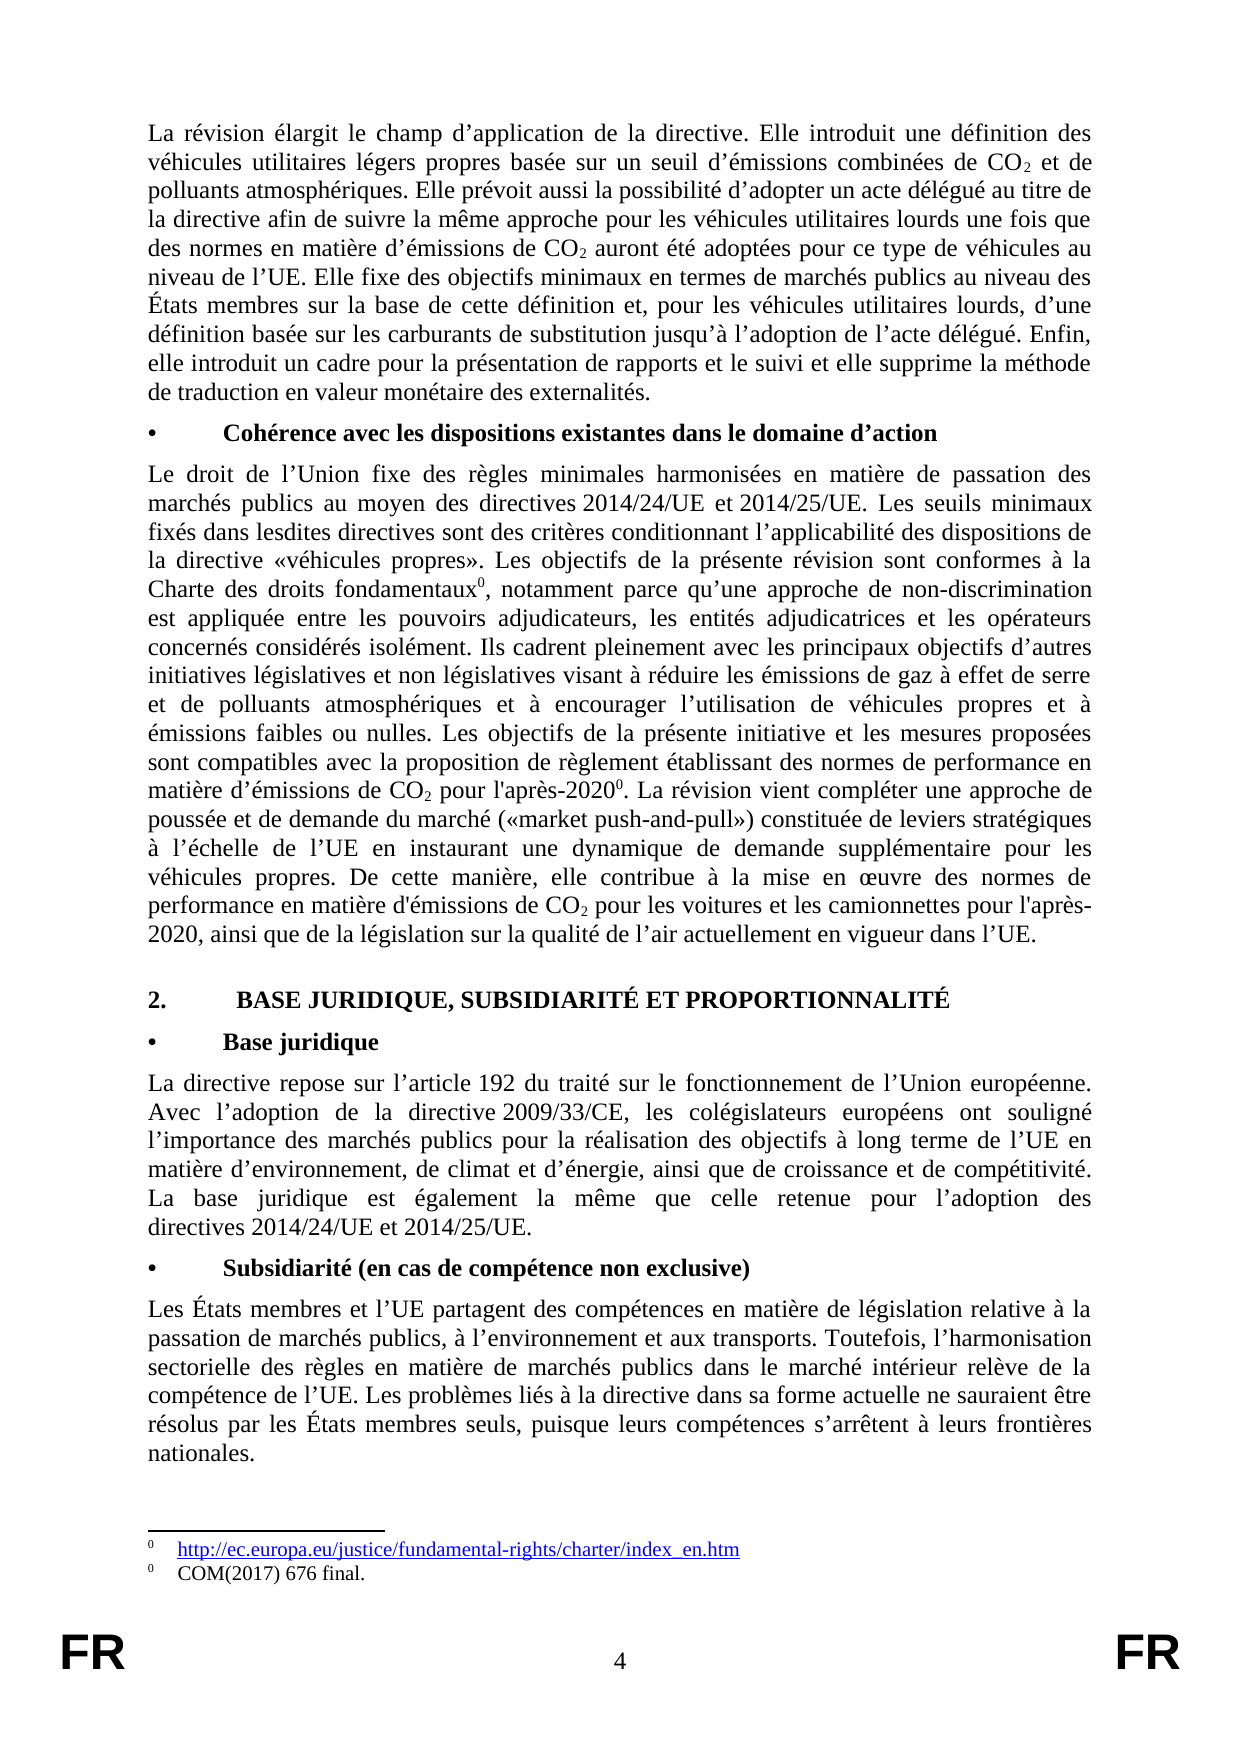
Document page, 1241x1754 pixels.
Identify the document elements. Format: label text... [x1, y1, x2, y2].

text La révision élargit le champ d’application de la directive. Elle introduit une définition des véhicules utilitaires légers propres basée sur un seuil d’émissions combinées de CO2 et de polluants atmosphériques. Elle prévoit aussi la possibilité d’adopter un acte délégué au titre de la directive afin de suivre la même approche pour les véhicules utilitaires lourds une fois que des normes en matière d’émissions de CO2 auront été adoptées pour ce type de véhicules au niveau de l’UE. Elle fixe des objectifs minimaux en termes de marchés publics au niveau des États membres sur la base de cette définition et, pour les véhicules utilitaires lourds, d’une définition basée sur les carburants de substitution jusqu’à l’adoption de l’acte délégué. Enfin, elle introduit un cadre pour la présentation de rapports et le suivi et elle supprime la méthode de traduction en valeur monétaire des externalités. [148, 118, 1093, 406]
text • Cohérence avec les dispositions existantes dans le domaine d’action [148, 418, 1093, 447]
text Le droit de l’Union fixe des règles minimales harmonisées en matière de passation des marchés publics au moyen des directives 2014/24/UE et 2014/25/UE. Les seuils minimaux fixés dans lesdites directives sont des critères conditionnant l’applicabilité des dispositions de la directive «véhicules propres». Les objectifs de la présente révision sont conformes à la Charte des droits fondamentaux, notamment parce qu’une approche de non-discrimination est appliquée entre les pouvoirs adjudicateurs, les entités adjudicatrices et les opérateurs concernés considérés isolément. Ils cadrent pleinement avec les principaux objectifs d’autres initiatives législatives et non législatives visant à réduire les émissions de gaz à effet de serre et de polluants atmosphériques et à encourager l’utilisation de véhicules propres et à émissions faibles ou nulles. Les objectifs de la présente initiative et les mesures proposées sont compatibles avec la proposition de règlement établissant des normes de performance en matière d’émissions de CO2 pour l'après-2020. La révision vient compléter une approche de poussée et de demande du marché («market push-and-pull») constituée de leviers stratégiques à l’échelle de l’UE en instaurant une dynamique de demande supplémentaire pour les véhicules propres. De cette manière, elle contribue à la mise en œuvre des normes de performance en matière d'émissions de CO2 pour les voitures et les camionnettes pour l'après-2020, ainsi que de la législation sur la qualité de l’air actuellement en vigueur dans l’UE. [148, 459, 1093, 948]
text • Base juridique [148, 1027, 1093, 1056]
subtitle 2. BASE JURIDIQUE, SUBSIDIARITÉ ET PROPORTIONNALITÉ [148, 986, 1093, 1014]
text La directive repose sur l’article 192 du traité sur le fonctionnement de l’Union européenne. Avec l’adoption de la directive 2009/33/CE, les colégislateurs européens ont souligné l’importance des marchés publics pour la réalisation des objectifs à long terme de l’UE en matière d’environnement, de climat et d’énergie, ainsi que de croissance et de compétitivité. La base juridique est également la même que celle retenue pour l’adoption des directives 2014/24/UE et 2014/25/UE. [148, 1068, 1093, 1241]
text • Subsidiarité (en cas de compétence non exclusive) [148, 1253, 1093, 1282]
text Les États membres et l’UE partagent des compétences en matière de législation relative à la passation de marchés publics, à l’environnement et aux transports. Toutefois, l’harmonisation sectorielle des règles en matière de marchés publics dans le marché intérieur relève de la compétence de l’UE. Les problèmes liés à la directive dans sa forme actuelle ne sauraient être résolus par les États membres seuls, puisque leurs compétences s’arrêtent à leurs frontières nationales. [148, 1294, 1093, 1467]
